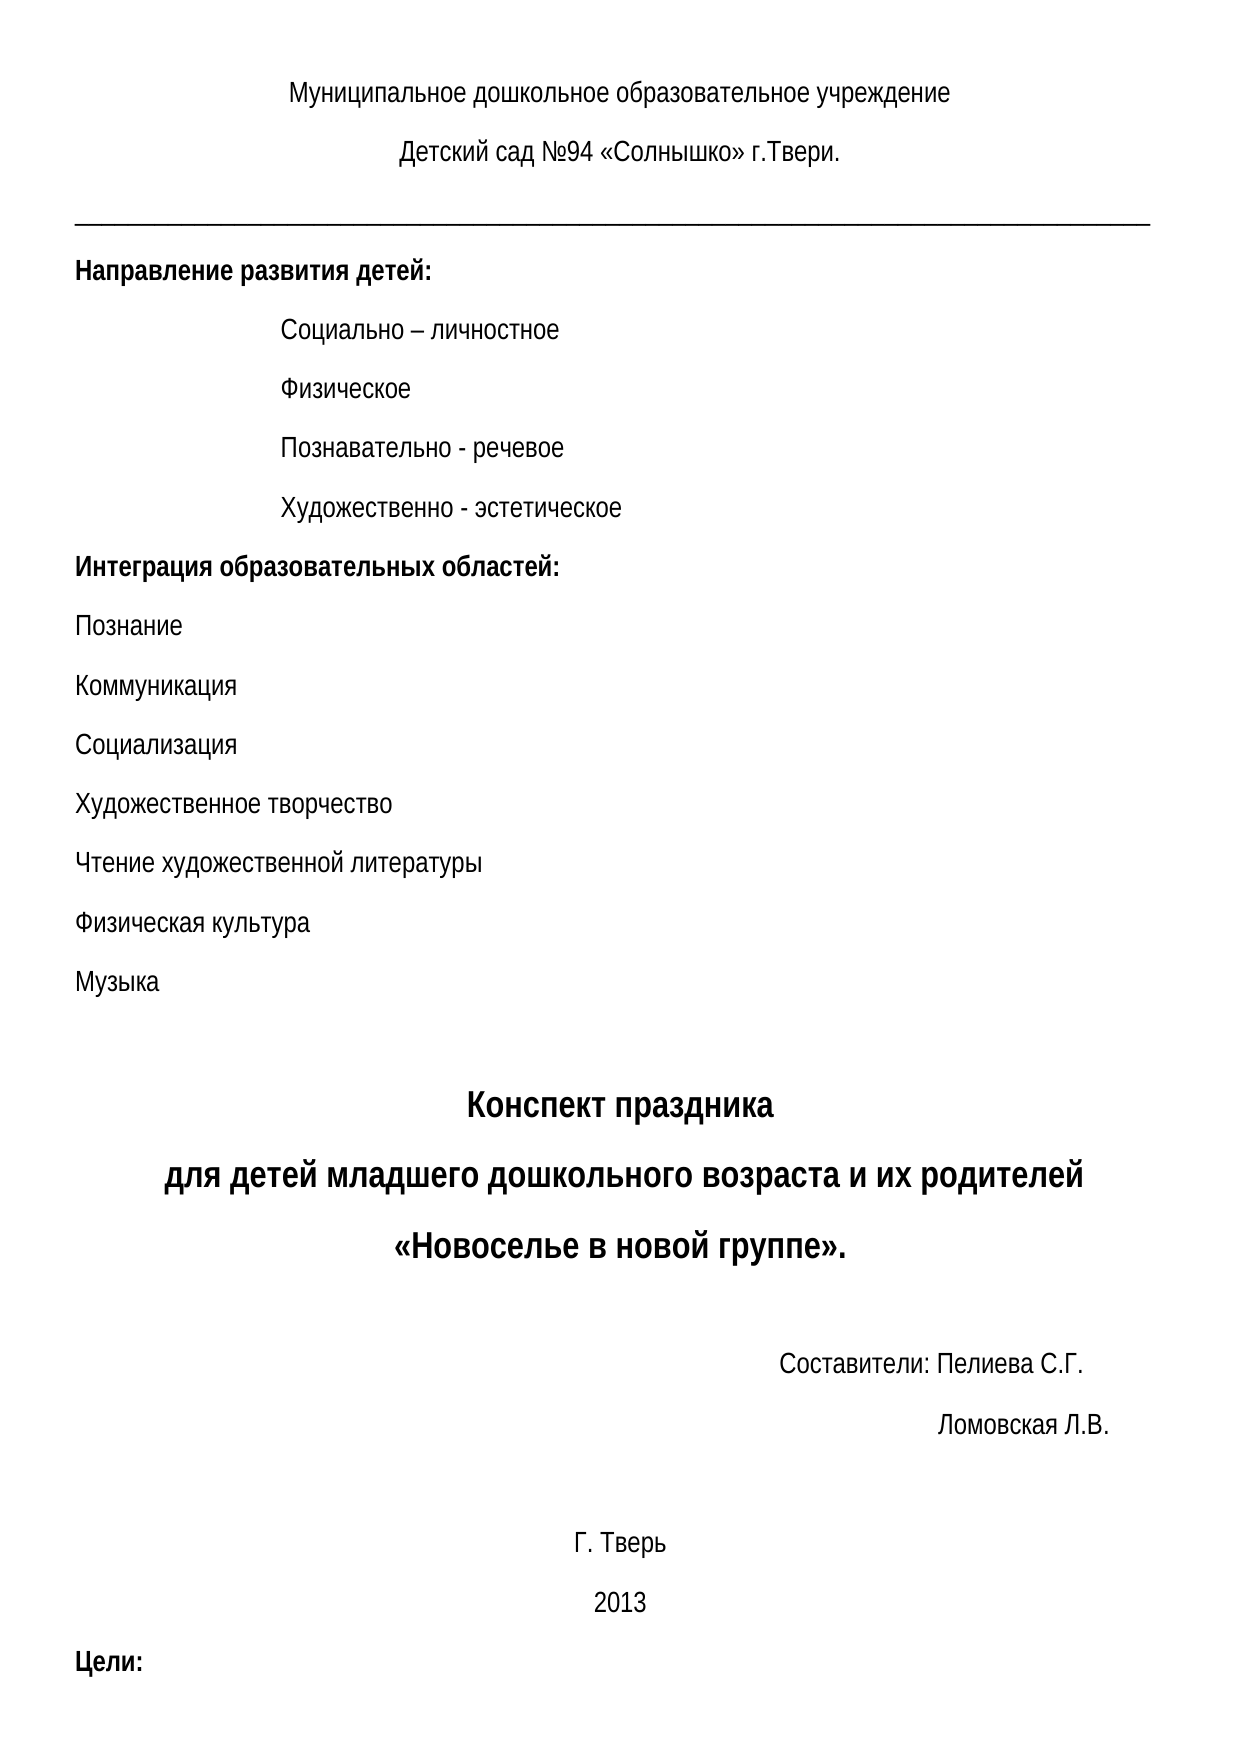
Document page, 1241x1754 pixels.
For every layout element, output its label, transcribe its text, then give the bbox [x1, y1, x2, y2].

text Цели: [75, 1644, 1165, 1677]
text Художественно - эстетическое [75, 490, 1165, 523]
text Направление развития детей: [75, 253, 1165, 286]
text Составители: Пелиева С.Г. [75, 1346, 1165, 1380]
text Интеграция образовательных областей: [75, 549, 1165, 583]
text Художественное творчество [75, 786, 1165, 820]
text Чтение художественной литературы [75, 846, 1165, 879]
text _________________________________________________________________________________ [75, 193, 1165, 227]
text Детский сад №94 «Солнышко» г.Твери. [75, 134, 1165, 168]
text Социализация [75, 727, 1165, 760]
text Г. Тверь [75, 1525, 1165, 1559]
text Социально – личностное [75, 312, 1165, 346]
text Ломовская Л.В. [75, 1407, 1165, 1440]
text Познание [75, 608, 1165, 642]
text Физическая культура [75, 905, 1165, 938]
text «Новоселье в новой группе». [75, 1223, 1165, 1266]
text для детей младшего дошкольного возраста и их родителей [75, 1153, 1165, 1196]
text Муниципальное дошкольное образовательное учреждение [75, 75, 1165, 108]
text Конспект праздника [75, 1083, 1165, 1126]
text Музыка [75, 964, 1165, 997]
text Физическое [75, 371, 1165, 405]
text Коммуникация [75, 668, 1165, 701]
text Познавательно - речевое [75, 431, 1165, 464]
text 2013 [75, 1585, 1165, 1618]
